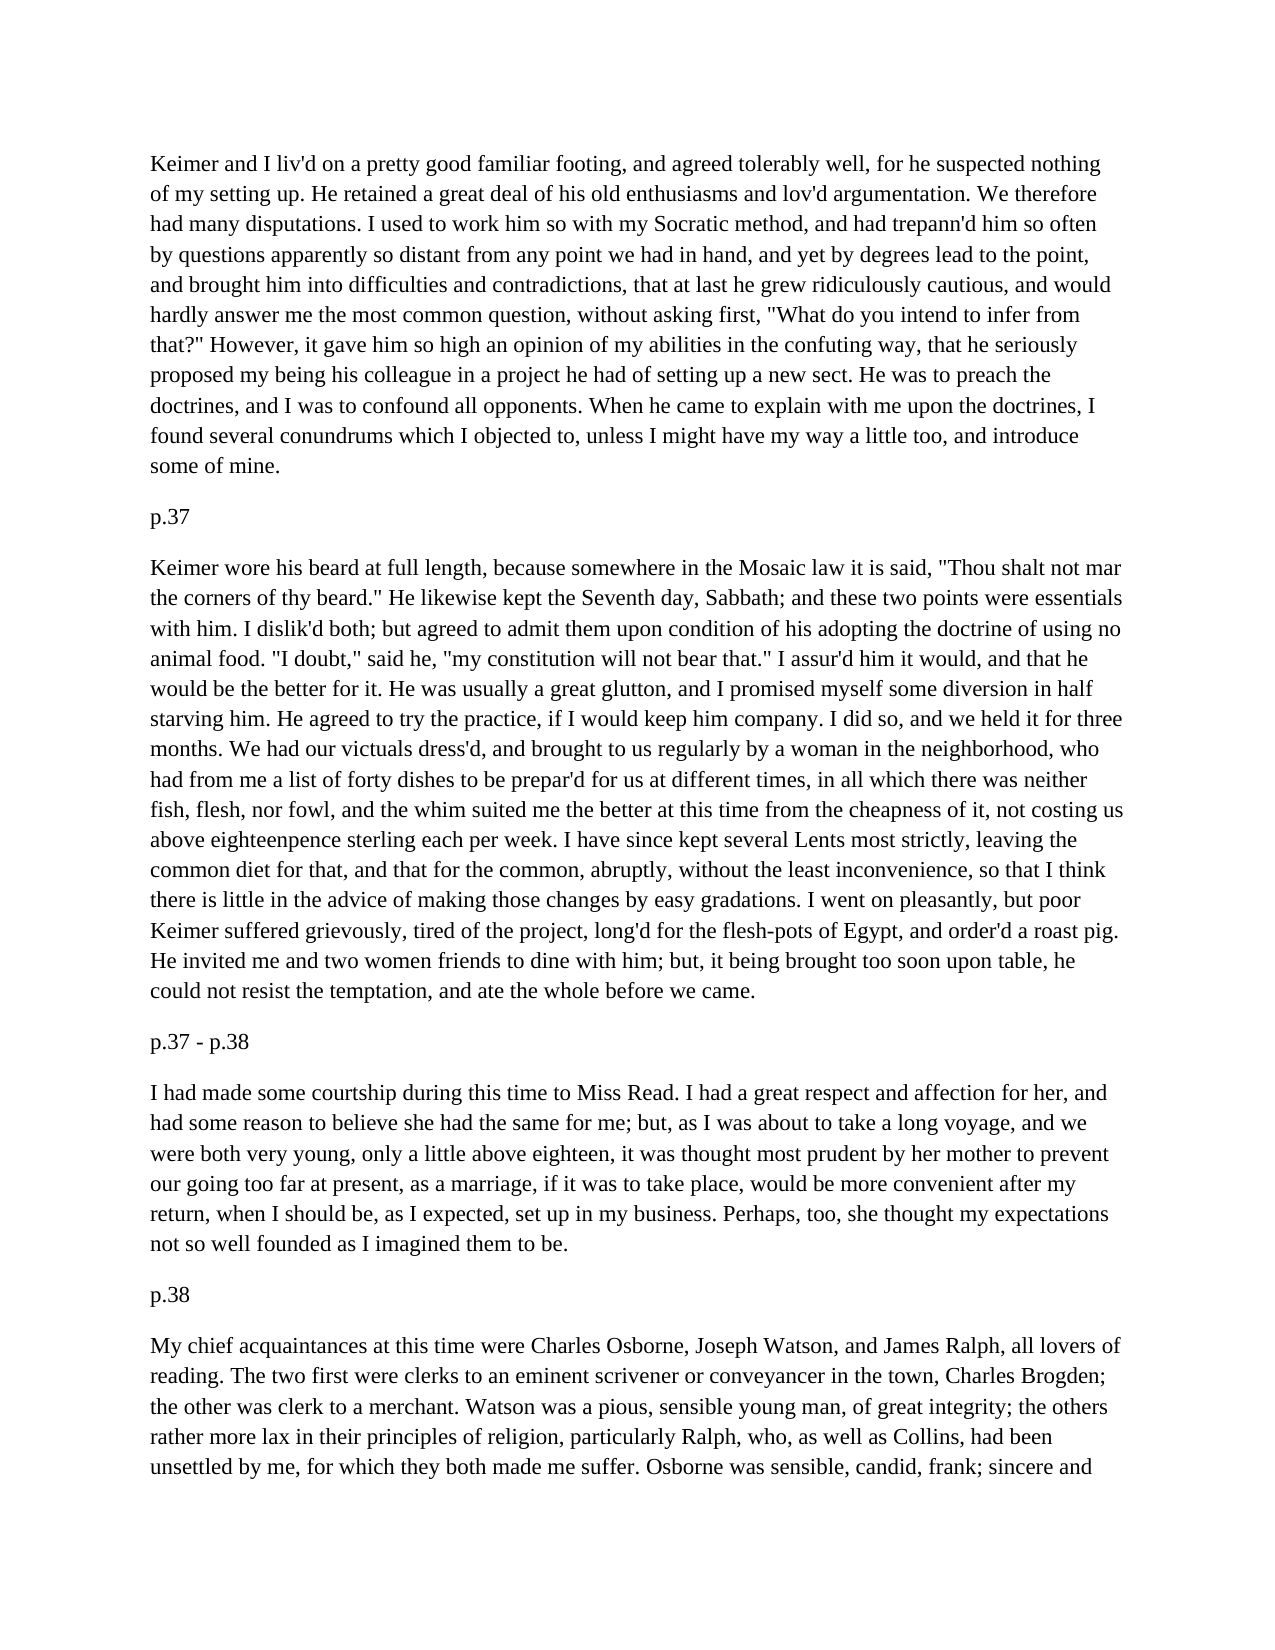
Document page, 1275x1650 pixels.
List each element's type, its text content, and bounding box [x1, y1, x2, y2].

text Keimer wore his beard at full length, because somewhere in the Mosaic law it is said, "Thou shalt not mar the corners of thy beard." He likewise kept the Seventh day, Sabbath; and these two points were essentials with him. I dislik'd both; but agreed to admit them upon condition of his adopting the doctrine of using no animal food. "I doubt," said he, "my constitution will not bear that." I assur'd him it would, and that he would be the better for it. He was usually a great glutton, and I promised myself some diversion in half starving him. He agreed to try the practice, if I would keep him company. I did so, and we held it for three months. We had our victuals dress'd, and brought to us regularly by a woman in the neighborhood, who had from me a list of forty dishes to be prepar'd for us at different times, in all which there was neither fish, flesh, nor fowl, and the whim suited me the better at this time from the cheapness of it, not costing us above eighteenpence sterling each per week. I have since kept several Lents most strictly, leaving the common diet for that, and that for the common, abruptly, without the least inconvenience, so that I think there is little in the advice of making those changes by easy gradations. I went on pleasantly, but poor Keimer suffered grievously, tired of the project, long'd for the flesh-pots of Egypt, and order'd a roast pig. He invited me and two women friends to dine with him; but, it being brought too soon upon table, he could not resist the temptation, and ate the whole before we came. [150, 554, 1125, 1003]
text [150, 1332, 1125, 1479]
text p.37 - p.38 [150, 1028, 1125, 1054]
text Keimer and I liv'd on a pretty good familiar footing, and agreed tolerably well, for he suspected nothing of my setting up. He retained a great deal of his old enthusiasms and lov'd argumentation. We therefore had many disputations. I used to work him so with my Socratic method, and had trepann'd him so often by questions apparently so distant from any point we had in hand, and yet by degrees lead to the point, and brought him into difficulties and contradictions, that at last he grew ridiculously cautious, and would hardly answer me the most common question, without asking first, "What do you intend to infer from that?" However, it gave him so high an opinion of my abilities in the confuting way, that he seriously proposed my being his colleague in a project he had of setting up a new sect. He was to preach the doctrines, and I was to confound all opponents. When he came to explain with me upon the doctrines, I found several conundrums which I objected to, unless I might have my way a little too, and introduce some of mine. [150, 150, 1125, 478]
text I had made some courtship during this time to Miss Read. I had a great respect and affection for her, and had some reason to believe she had the same for me; but, as I was about to take a long voyage, and we were both very young, only a little above eighteen, it was thought most prudent by her mother to prevent our going too far at present, as a marriage, if it was to take place, would be more convenient after my return, when I should be, as I expected, set up in my business. Perhaps, too, she thought my expectations not so well founded as I imagined them to be. [150, 1079, 1125, 1257]
text p.38 [150, 1281, 1125, 1308]
text p.37 [150, 503, 1125, 529]
